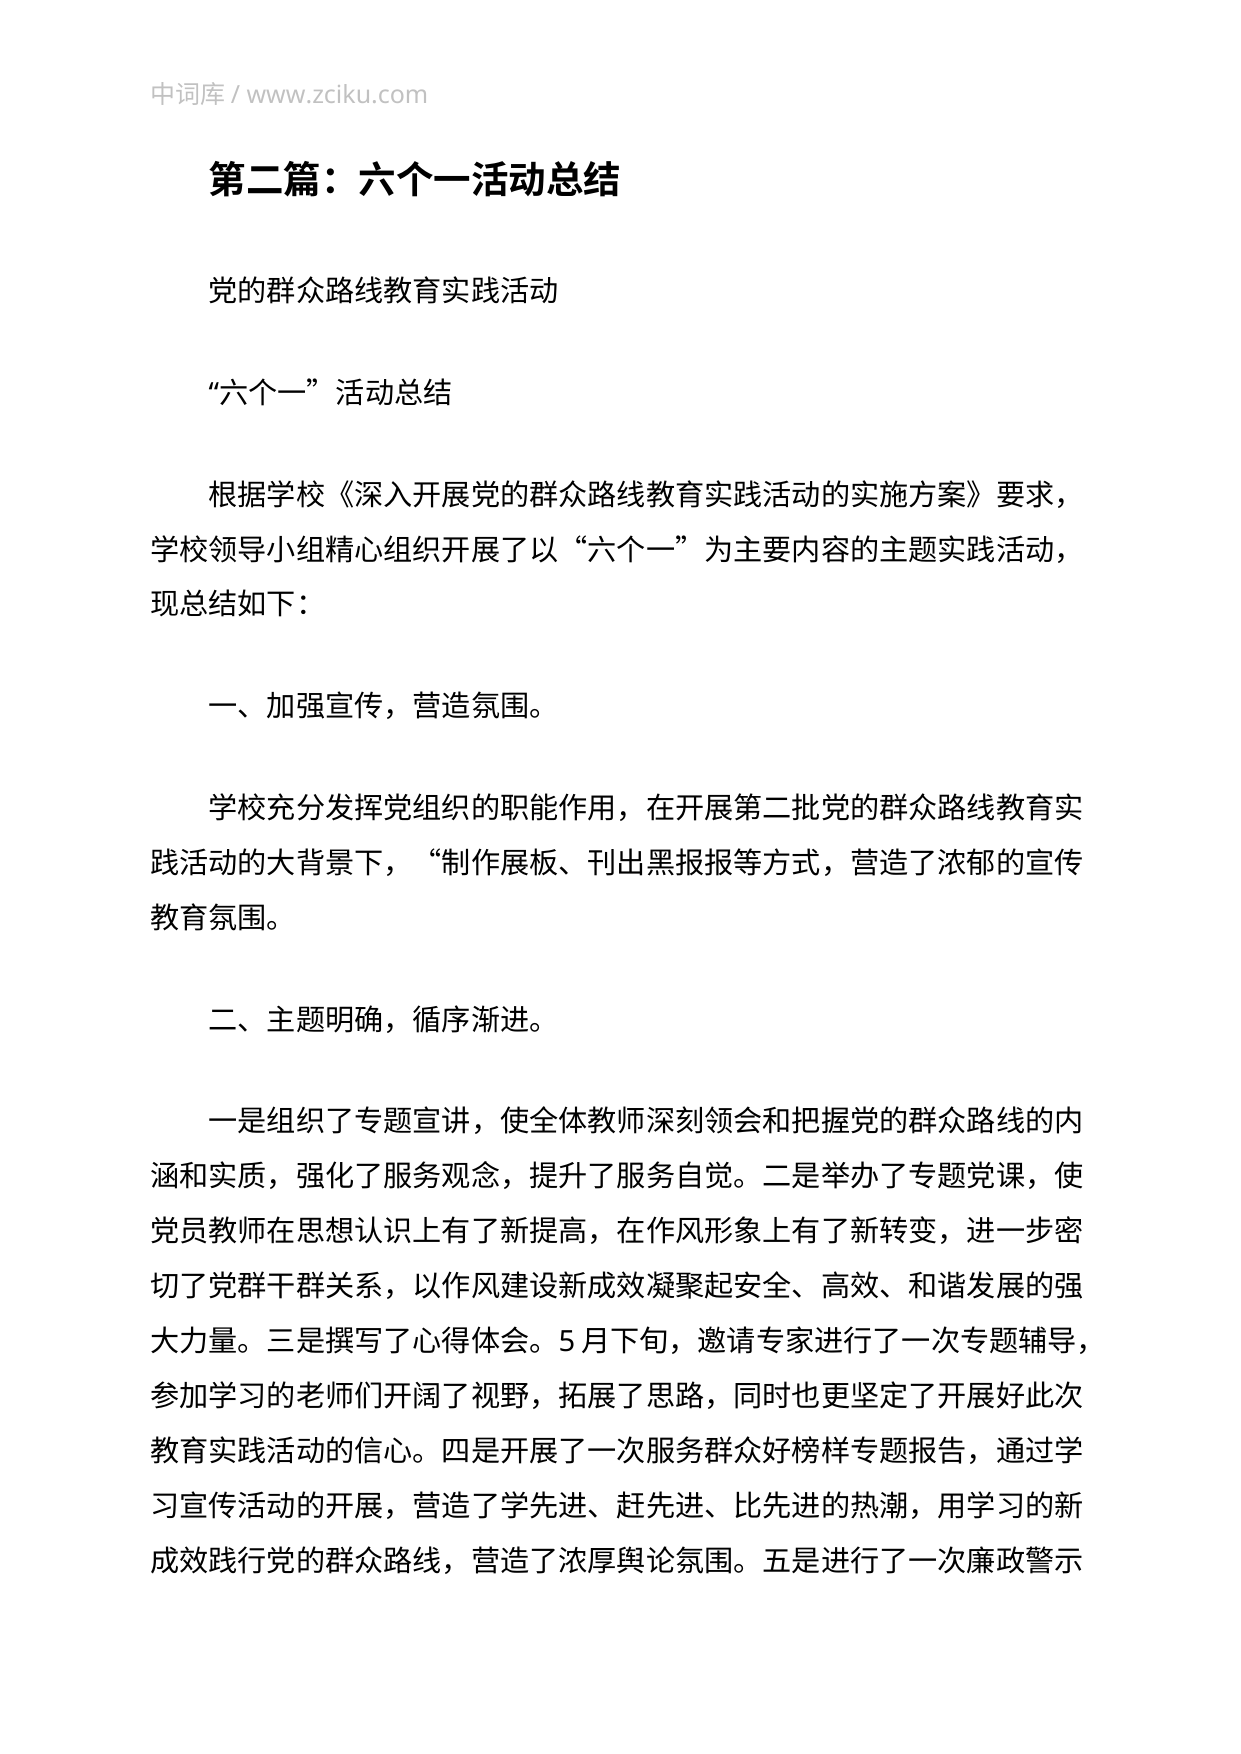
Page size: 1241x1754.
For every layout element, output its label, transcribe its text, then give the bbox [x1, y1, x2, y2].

text 第二篇：六个一活动总结 [150, 150, 1090, 204]
text 一、加强宣传，营造氛围。 [150, 683, 1090, 725]
text 学校充分发挥党组织的职能作用，在开展第二批党的群众路线教育实践活动的大背景下，“制作展板、刊出黑报报等方式，营造了浓郁的宣传教育氛围。 [150, 784, 1090, 937]
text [150, 1098, 1090, 1579]
text 二、主题明确，循序渐进。 [150, 996, 1090, 1038]
text 党的群众路线教育实践活动 [150, 267, 1090, 310]
text 根据学校《深入开展党的群众路线教育实践活动的实施方案》要求，学校领导小组精心组织开展了以“六个一”为主要内容的主题实践活动，现总结如下： [150, 471, 1090, 623]
text “六个一”活动总结 [150, 369, 1090, 412]
